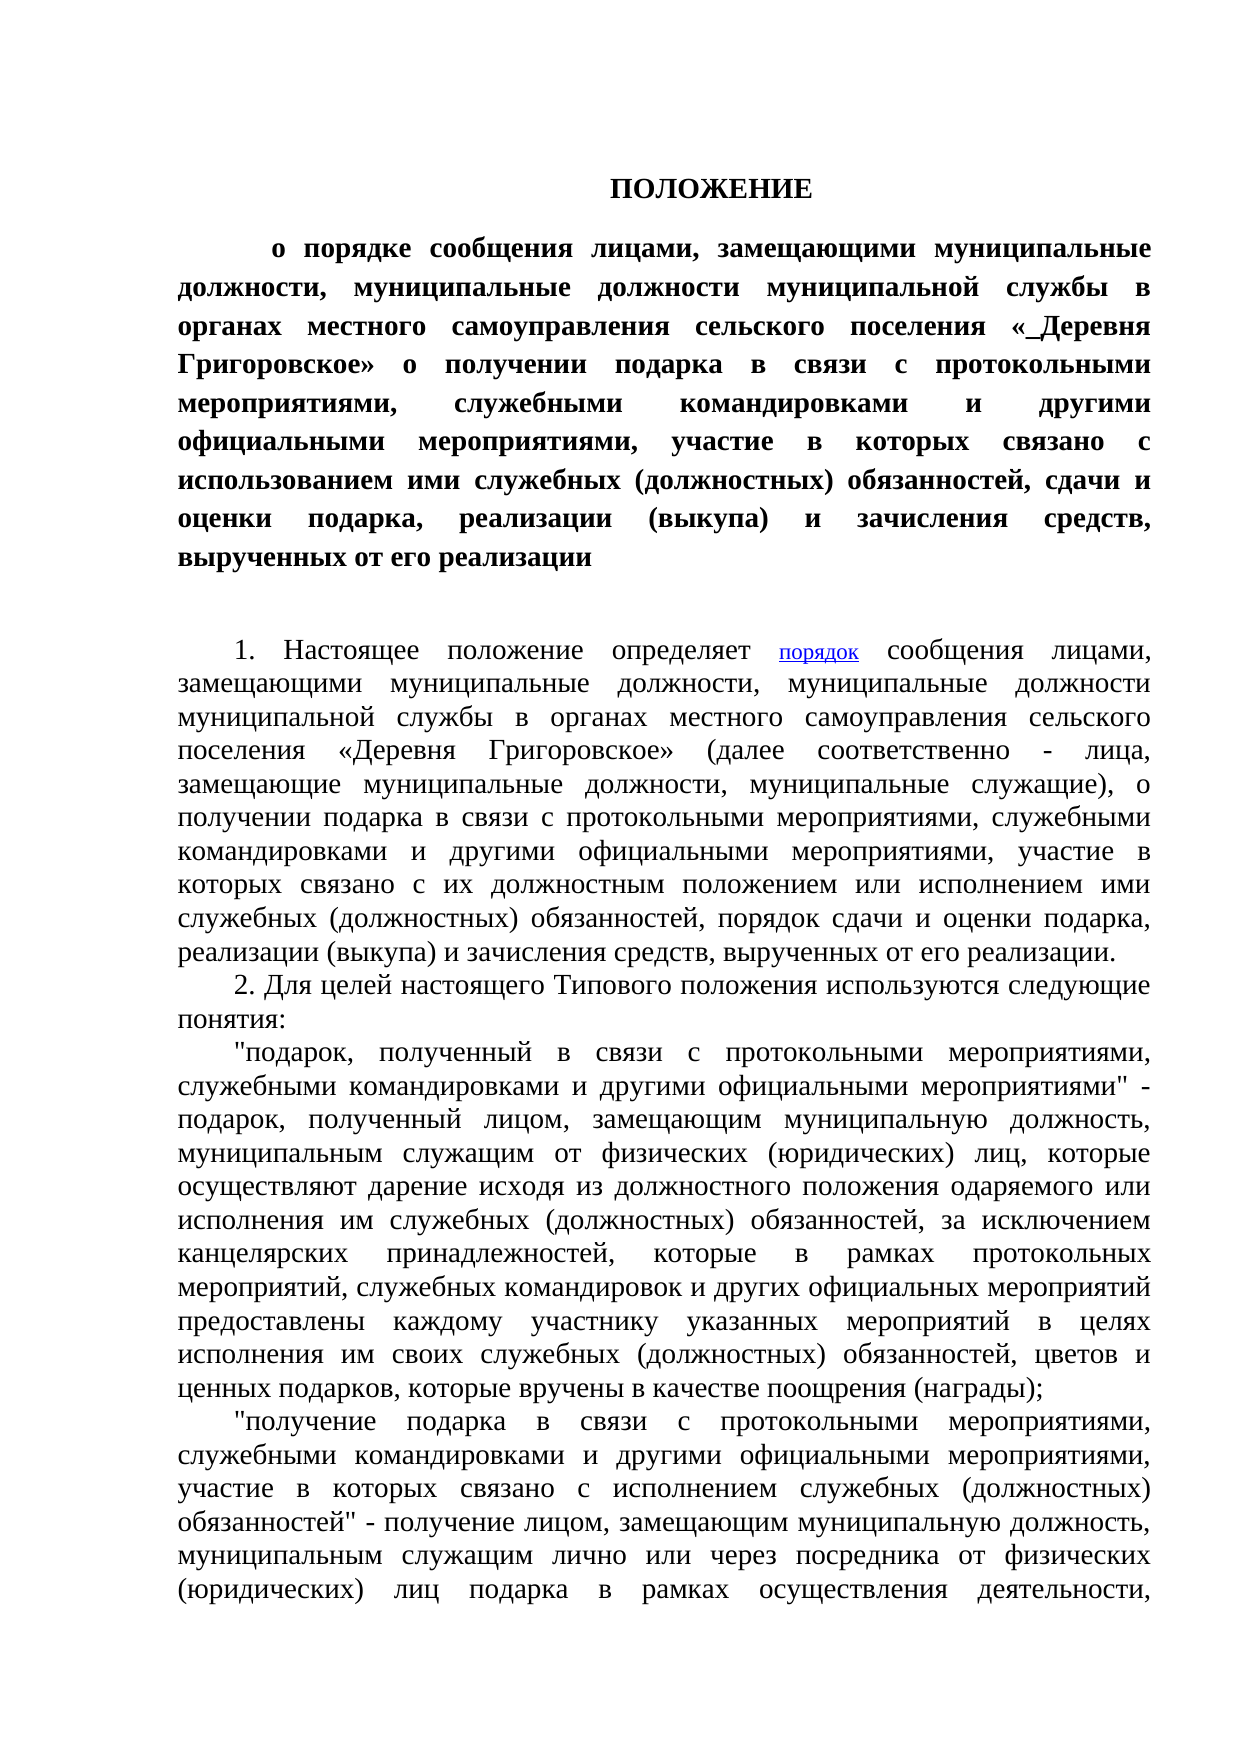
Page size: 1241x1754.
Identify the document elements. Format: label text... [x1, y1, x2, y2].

text ПОЛОЖЕНИЕ [177, 171, 1152, 205]
text о порядке сообщения лицами, замещающими муниципальные должности, муниципальные должности муниципальной службы в органах местного самоуправления сельского поселения «_Деревня Григоровское» о получении подарка в связи с протокольными мероприятиями, служебными командировками и другими официальными мероприятиями, участие в которых связано с использованием ими служебных (должностных) обязанностей, сдачи и оценки подарка, реализации (выкупа) и зачисления средств, вырученных от его реализации [177, 231, 1152, 572]
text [177, 1403, 1152, 1604]
text 2. Для целей настоящего Типового положения используются следующие понятия: [177, 967, 1152, 1034]
text 1. Настоящее положение определяет порядок сообщения лицами, замещающими муниципальные должности, муниципальные должности муниципальной службы в органах местного самоуправления сельского поселения «Деревня Григоровское» (далее соответственно - лица, замещающие муниципальные должности, муниципальные служащие), о получении подарка в связи с протокольными мероприятиями, служебными командировками и другими официальными мероприятиями, участие в которых связано с их должностным положением или исполнением ими служебных (должностных) обязанностей, порядок сдачи и оценки подарка, реализации (выкупа) и зачисления средств, вырученных от его реализации. [177, 632, 1152, 967]
text "подарок, полученный в связи с протокольными мероприятиями, служебными командировками и другими официальными мероприятиями" - подарок, полученный лицом, замещающим муниципальную должность, муниципальным служащим от физических (юридических) лиц, которые осуществляют дарение исходя из должностного положения одаряемого или исполнения им служебных (должностных) обязанностей, за исключением канцелярских принадлежностей, которые в рамках протокольных мероприятий, служебных командировок и других официальных мероприятий предоставлены каждому участнику указанных мероприятий в целях исполнения им своих служебных (должностных) обязанностей, цветов и ценных подарков, которые вручены в качестве поощрения (награды); [177, 1034, 1152, 1403]
